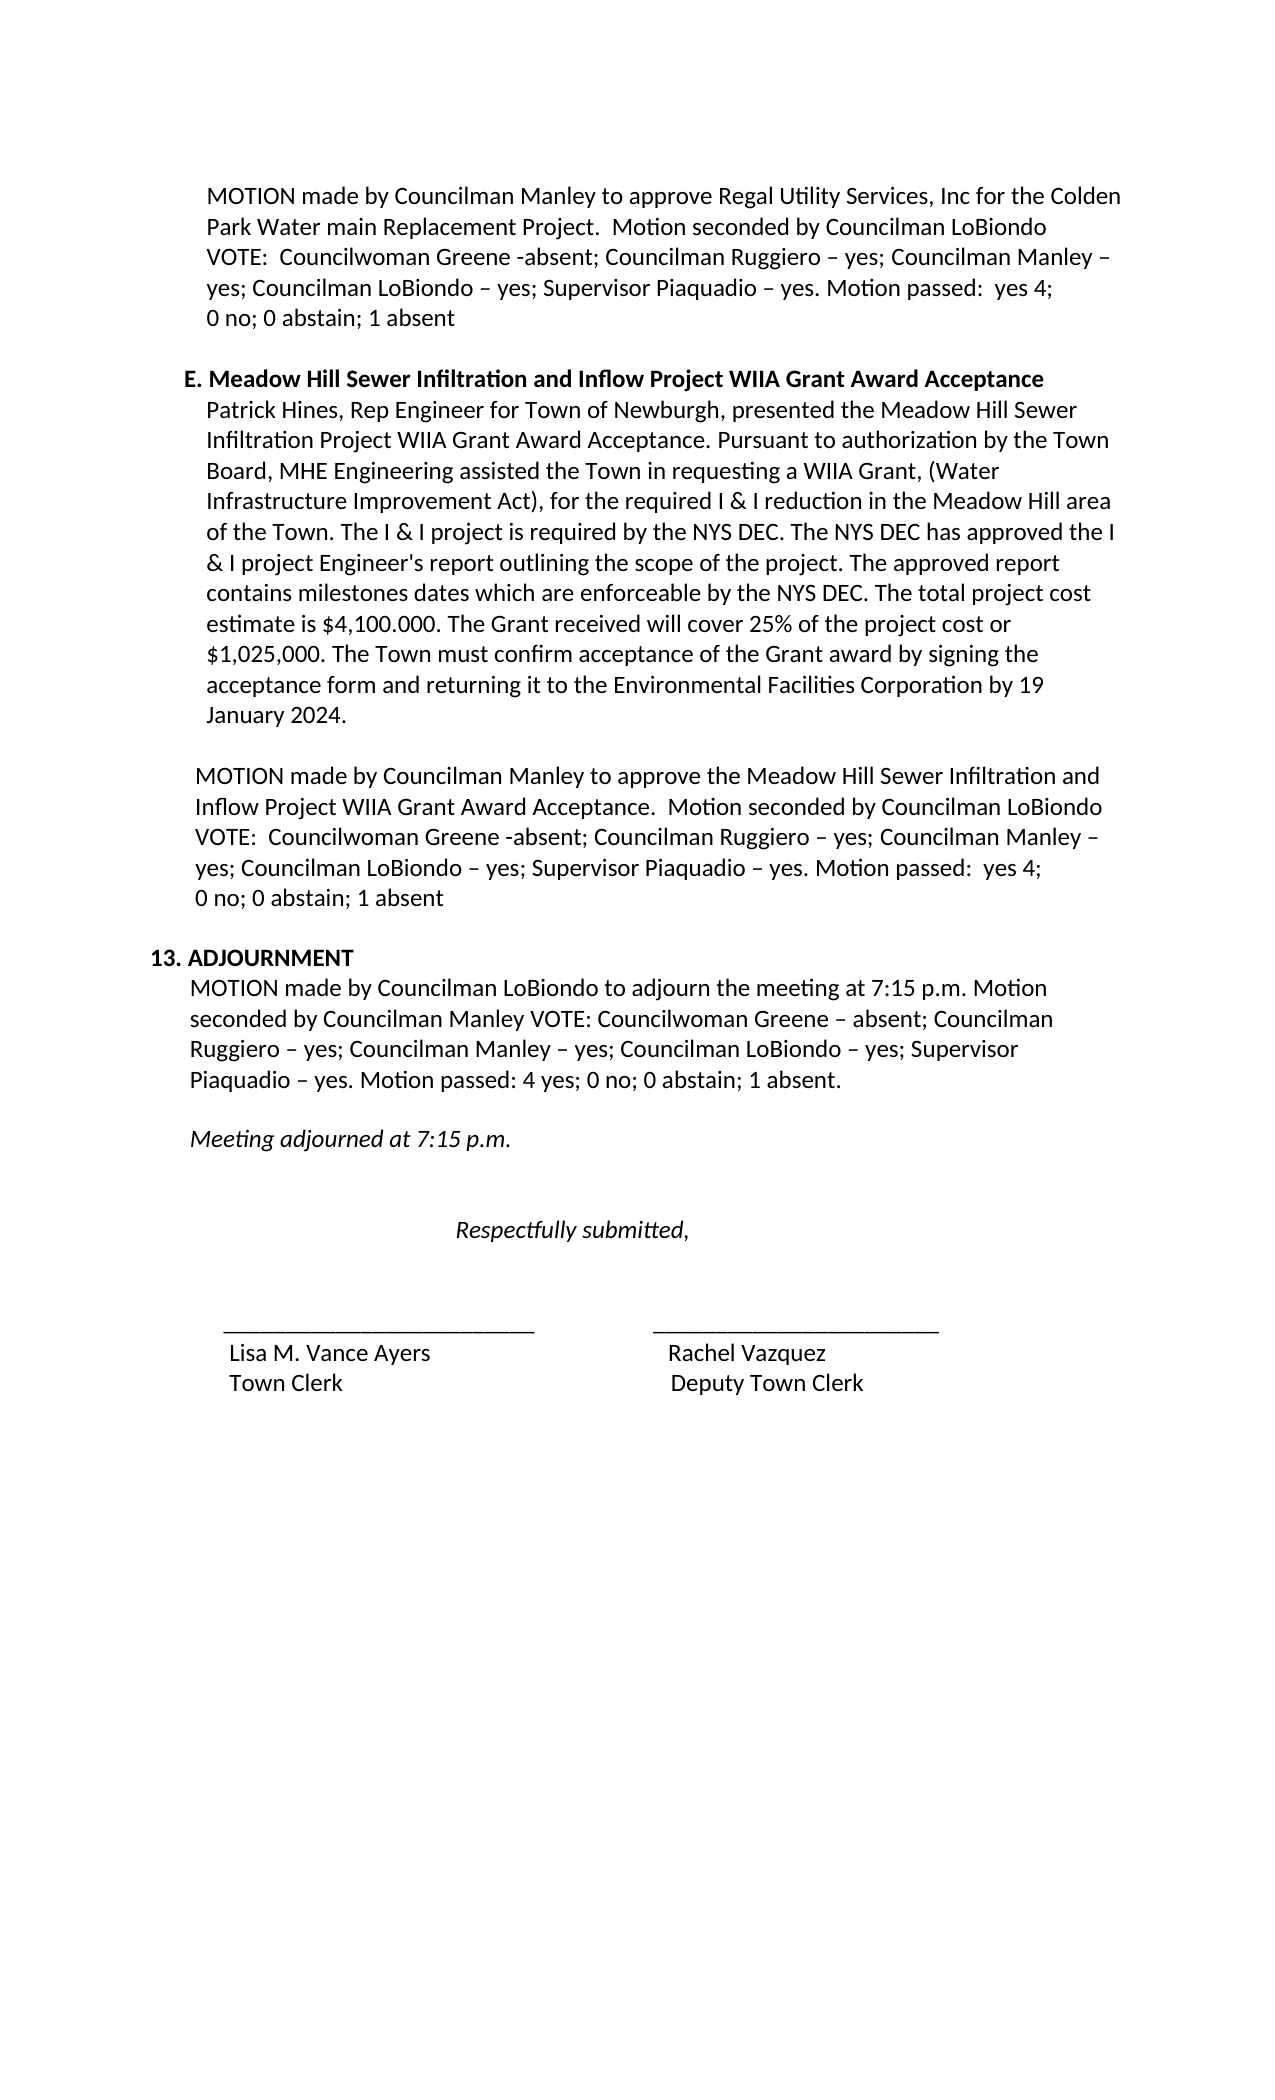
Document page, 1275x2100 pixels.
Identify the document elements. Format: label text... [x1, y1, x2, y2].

text Town Clerk Deputy Town Clerk [150, 1367, 1125, 1398]
text 13. ADJOURNMENT [150, 942, 1125, 972]
text MOTION made by Councilman Manley to approve the Meadow Hill Sewer Infiltration and [178, 760, 1125, 791]
text Lisa M. Vance Ayers Rachel Vazquez [150, 1337, 1125, 1367]
text _________________________ _______________________ [150, 1306, 1125, 1337]
text Piaquadio – yes. Motion passed: 4 yes; 0 no; 0 abstain; 1 absent. [150, 1064, 1125, 1094]
text Ruggiero – yes; Councilman Manley – yes; Councilman LoBiondo – yes; Supervisor [150, 1033, 1125, 1064]
text Park Water main Replacement Project. Motion seconded by Councilman LoBiondo [178, 211, 1125, 242]
text 0 no; 0 abstain; 1 absent [178, 303, 1125, 333]
text VOTE: Councilwoman Greene -absent; Councilman Ruggiero – yes; Councilman Manley – [178, 242, 1125, 272]
text Meeting adjourned at 7:15 p.m. [150, 1123, 1125, 1154]
text Respectfully submitted, [150, 1215, 1125, 1245]
text Patrick Hines, Rep Engineer for Town of Newburgh, presented the Meadow Hill Sewer Infiltration Project WIIA Grant Award Acceptance. Pursuant to authorization by the Town Board, MHE Engineering assisted the Town in requesting a WIIA Grant, (Water Infrastructure Improvement Act), for the required I & I reduction in the Meadow Hill area of the Town. The I & I project is required by the NYS DEC. The NYS DEC has approved the I & I project Engineer's report outlining the scope of the project. The approved report contains milestones dates which are enforceable by the NYS DEC. The total project cost estimate is $4,100.000. The Grant received will cover 25% of the project cost or $1,025,000. The Town must confirm acceptance of the Grant award by signing the acceptance form and returning it to the Environmental Facilities Corporation by 19 January 2024. [206, 394, 1125, 730]
text MOTION made by Councilman LoBiondo to adjourn the meeting at 7:15 p.m. Motion [150, 972, 1125, 1003]
text E. Meadow Hill Sewer Infiltration and Inflow Project WIIA Grant Award Acceptance [150, 364, 1125, 394]
text VOTE: Councilwoman Greene -absent; Councilman Ruggiero – yes; Councilman Manley – [178, 821, 1125, 852]
text yes; Councilman LoBiondo – yes; Supervisor Piaquadio – yes. Motion passed: yes 4; [178, 852, 1125, 882]
text 0 no; 0 abstain; 1 absent [178, 882, 1125, 913]
text yes; Councilman LoBiondo – yes; Supervisor Piaquadio – yes. Motion passed: yes 4; [178, 272, 1125, 303]
text MOTION made by Councilman Manley to approve Regal Utility Services, Inc for the Colden [150, 181, 1125, 211]
text seconded by Councilman Manley VOTE: Councilwoman Greene – absent; Councilman [150, 1003, 1125, 1033]
text Inflow Project WIIA Grant Award Acceptance. Motion seconded by Councilman LoBiondo [178, 791, 1125, 821]
